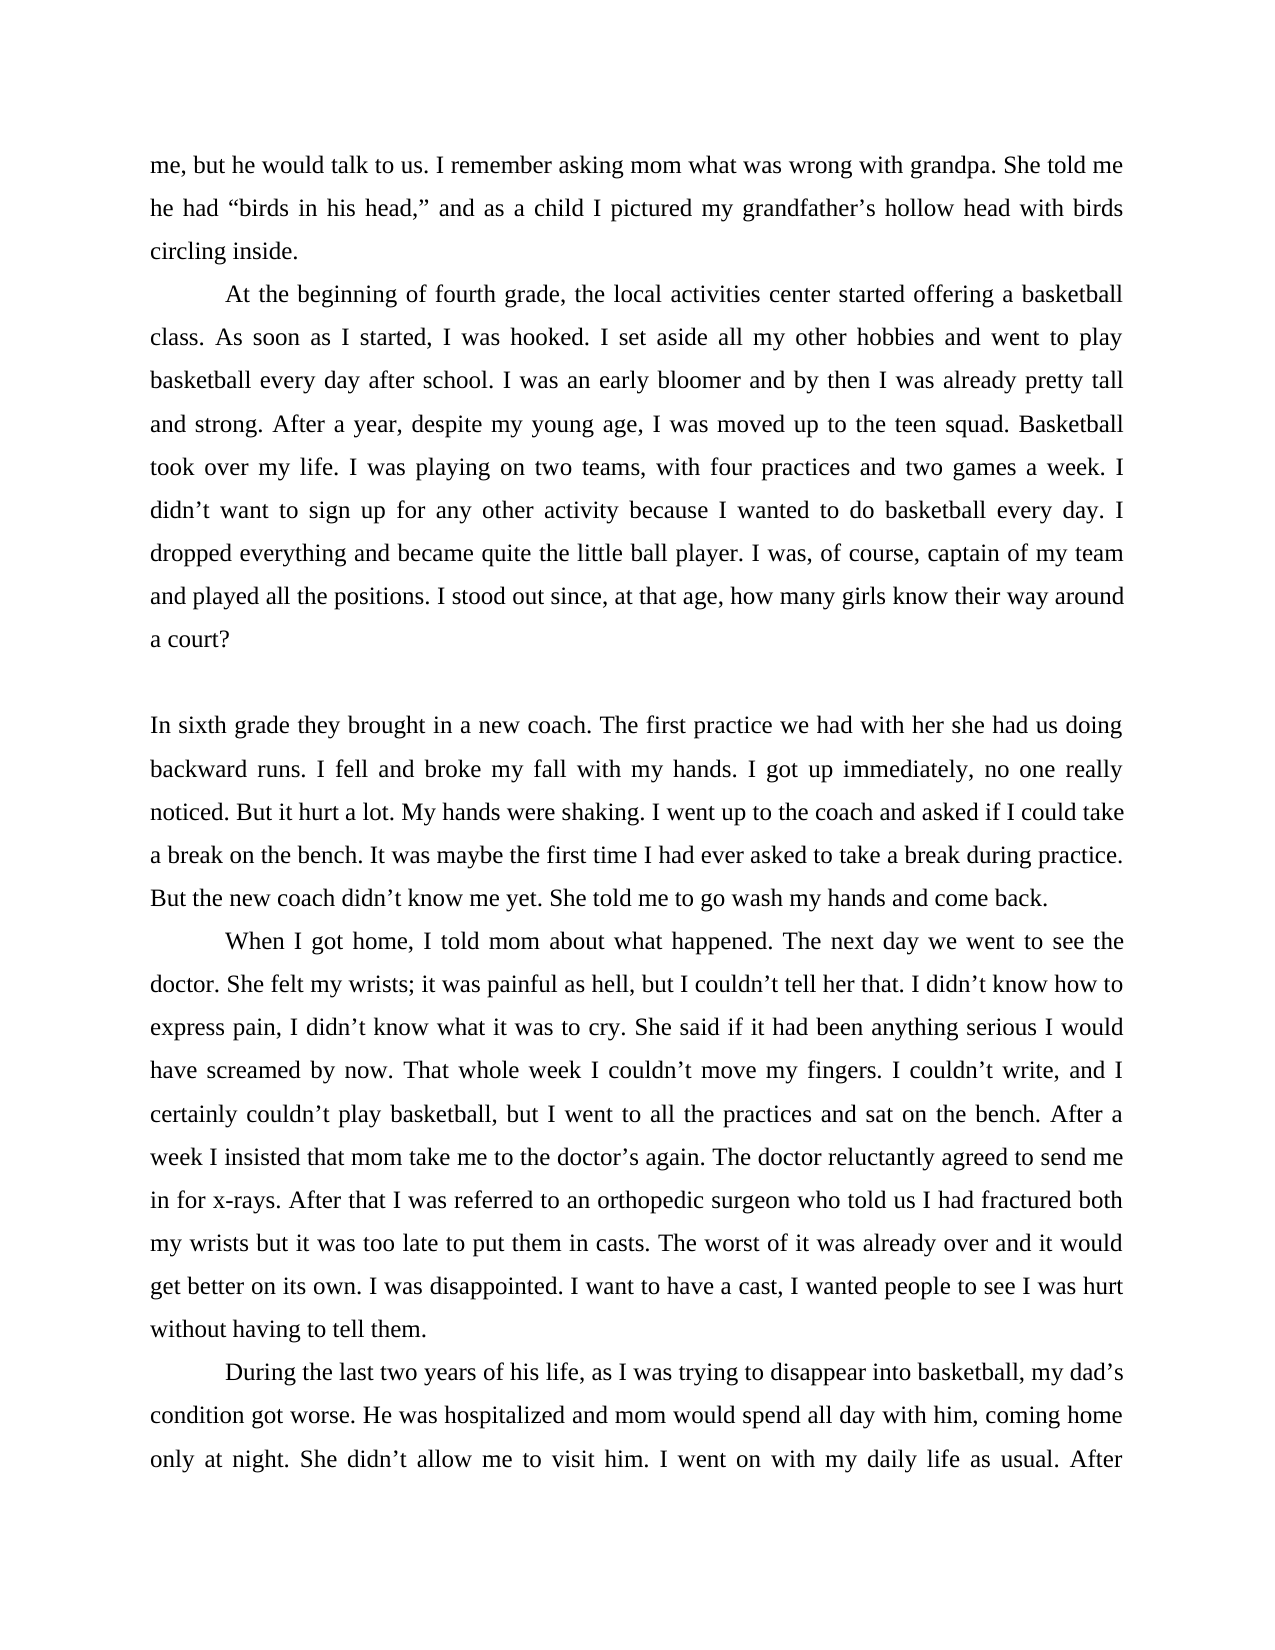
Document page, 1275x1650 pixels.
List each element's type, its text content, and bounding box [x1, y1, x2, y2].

text In sixth grade they brought in a new coach. The first practice we had with her she had us doing backward runs. I fell and broke my fall with my hands. I got up immediately, no one really noticed. But it hurt a lot. My hands were shaking. I went up to the coach and asked if I could take a break on the bench. It was maybe the first time I had ever asked to take a break during practice. But the new coach didn’t know me yet. She told me to go wash my hands and come back. [150, 711, 1125, 912]
text At the beginning of fourth grade, the local activities center started offering a basketball class. As soon as I started, I was hooked. I set aside all my other hobbies and went to play basketball every day after school. I was an early bloomer and by then I was already pretty tall and strong. After a year, despite my young age, I was moved up to the teen squad. Basketball took over my life. I was playing on two teams, with four practices and two games a week. I didn’t want to sign up for any other activity because I wanted to do basketball every day. I dropped everything and became quite the little ball player. I was, of course, captain of my team and played all the positions. I stood out since, at that age, how many girls know their way around a court? [150, 279, 1125, 653]
text When I got home, I told mom about what happened. The next day we went to see the doctor. She felt my wrists; it was painful as hell, but I couldn’t tell her that. I didn’t know how to express pain, I didn’t know what it was to cry. She said if it had been anything serious I would have screamed by now. That whole week I couldn’t move my fingers. I couldn’t write, and I certainly couldn’t play basketball, but I went to all the practices and sat on the bench. After a week I insisted that mom take me to the doctor’s again. The doctor reluctantly agreed to send me in for x-rays. After that I was referred to an orthopedic surgeon who told us I had fractured both my wrists but it was too late to put them in casts. The worst of it was already over and it would get better on its own. I was disappointed. I want to have a cast, I wanted people to see I was hurt without having to tell them. [150, 926, 1125, 1343]
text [150, 1357, 1125, 1472]
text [150, 150, 1125, 265]
